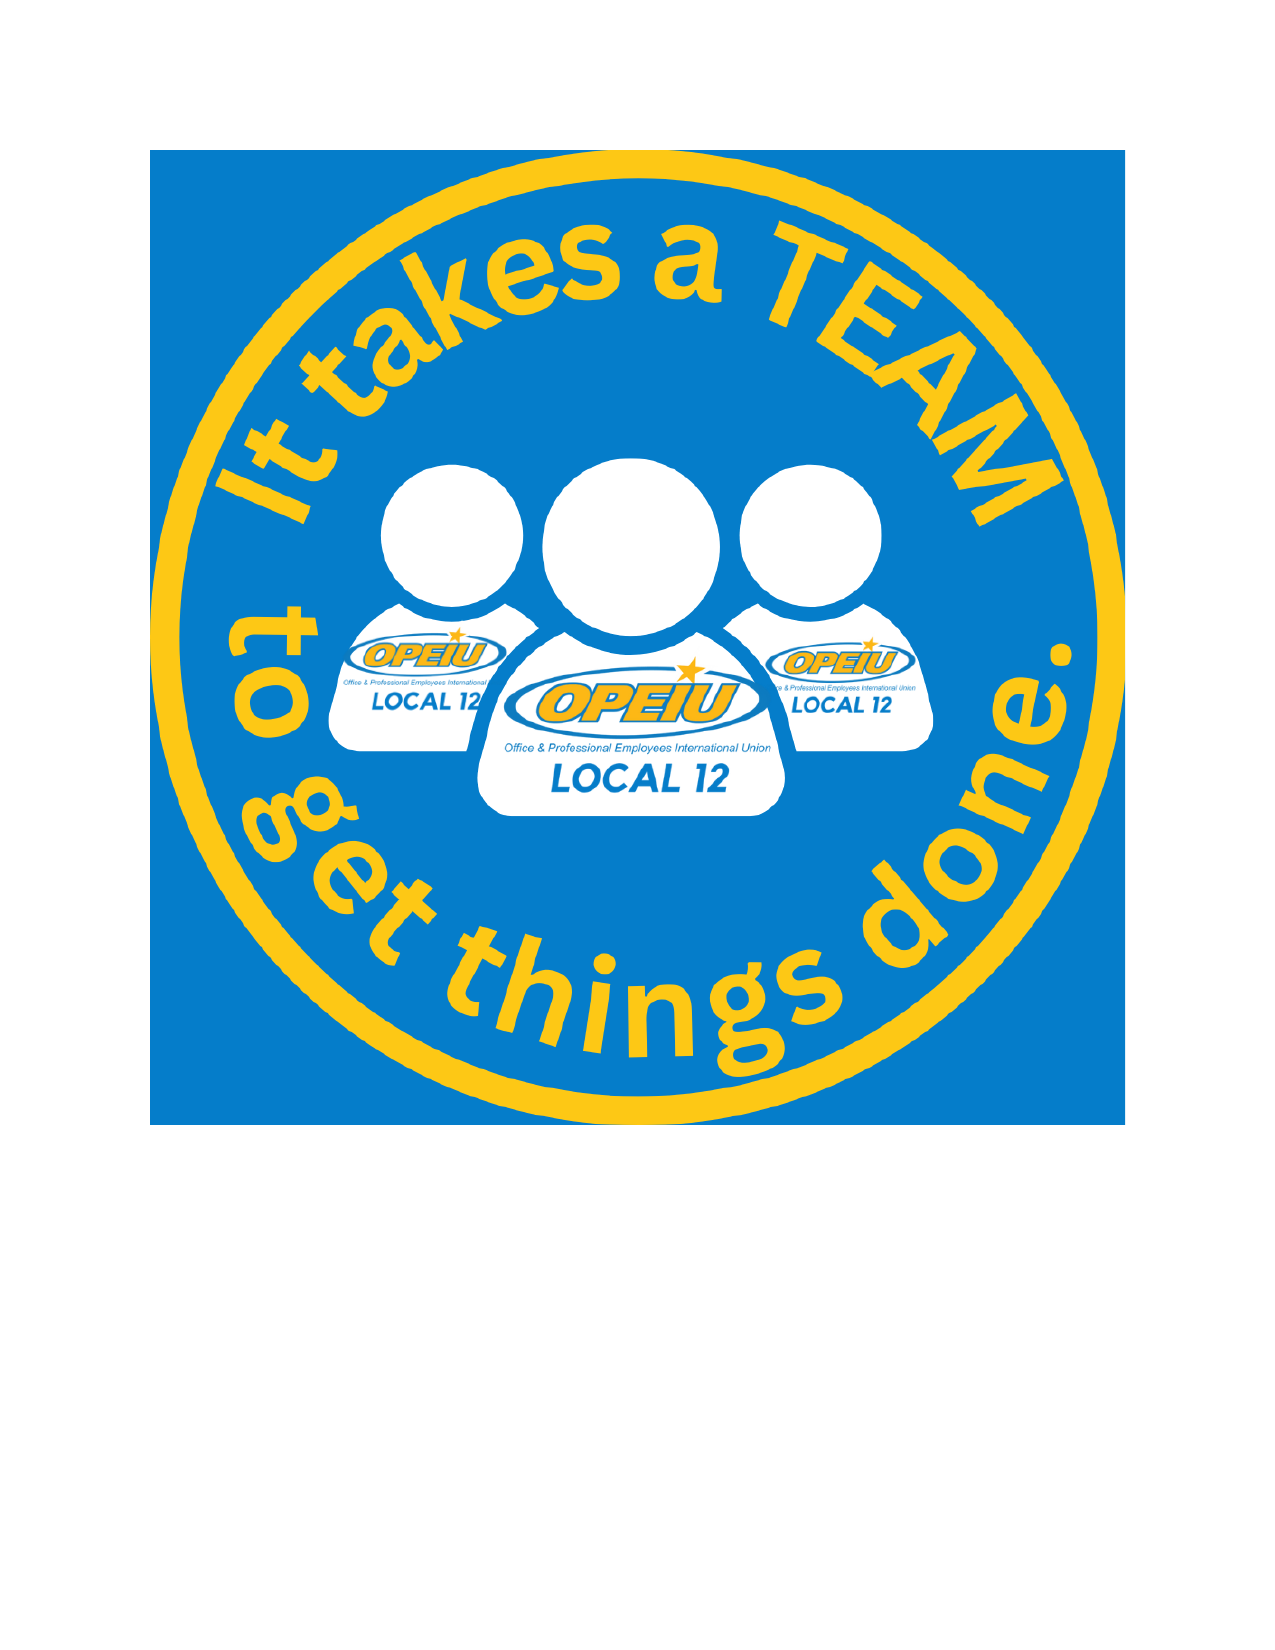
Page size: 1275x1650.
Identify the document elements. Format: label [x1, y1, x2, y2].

picture [150, 150, 1125, 1125]
